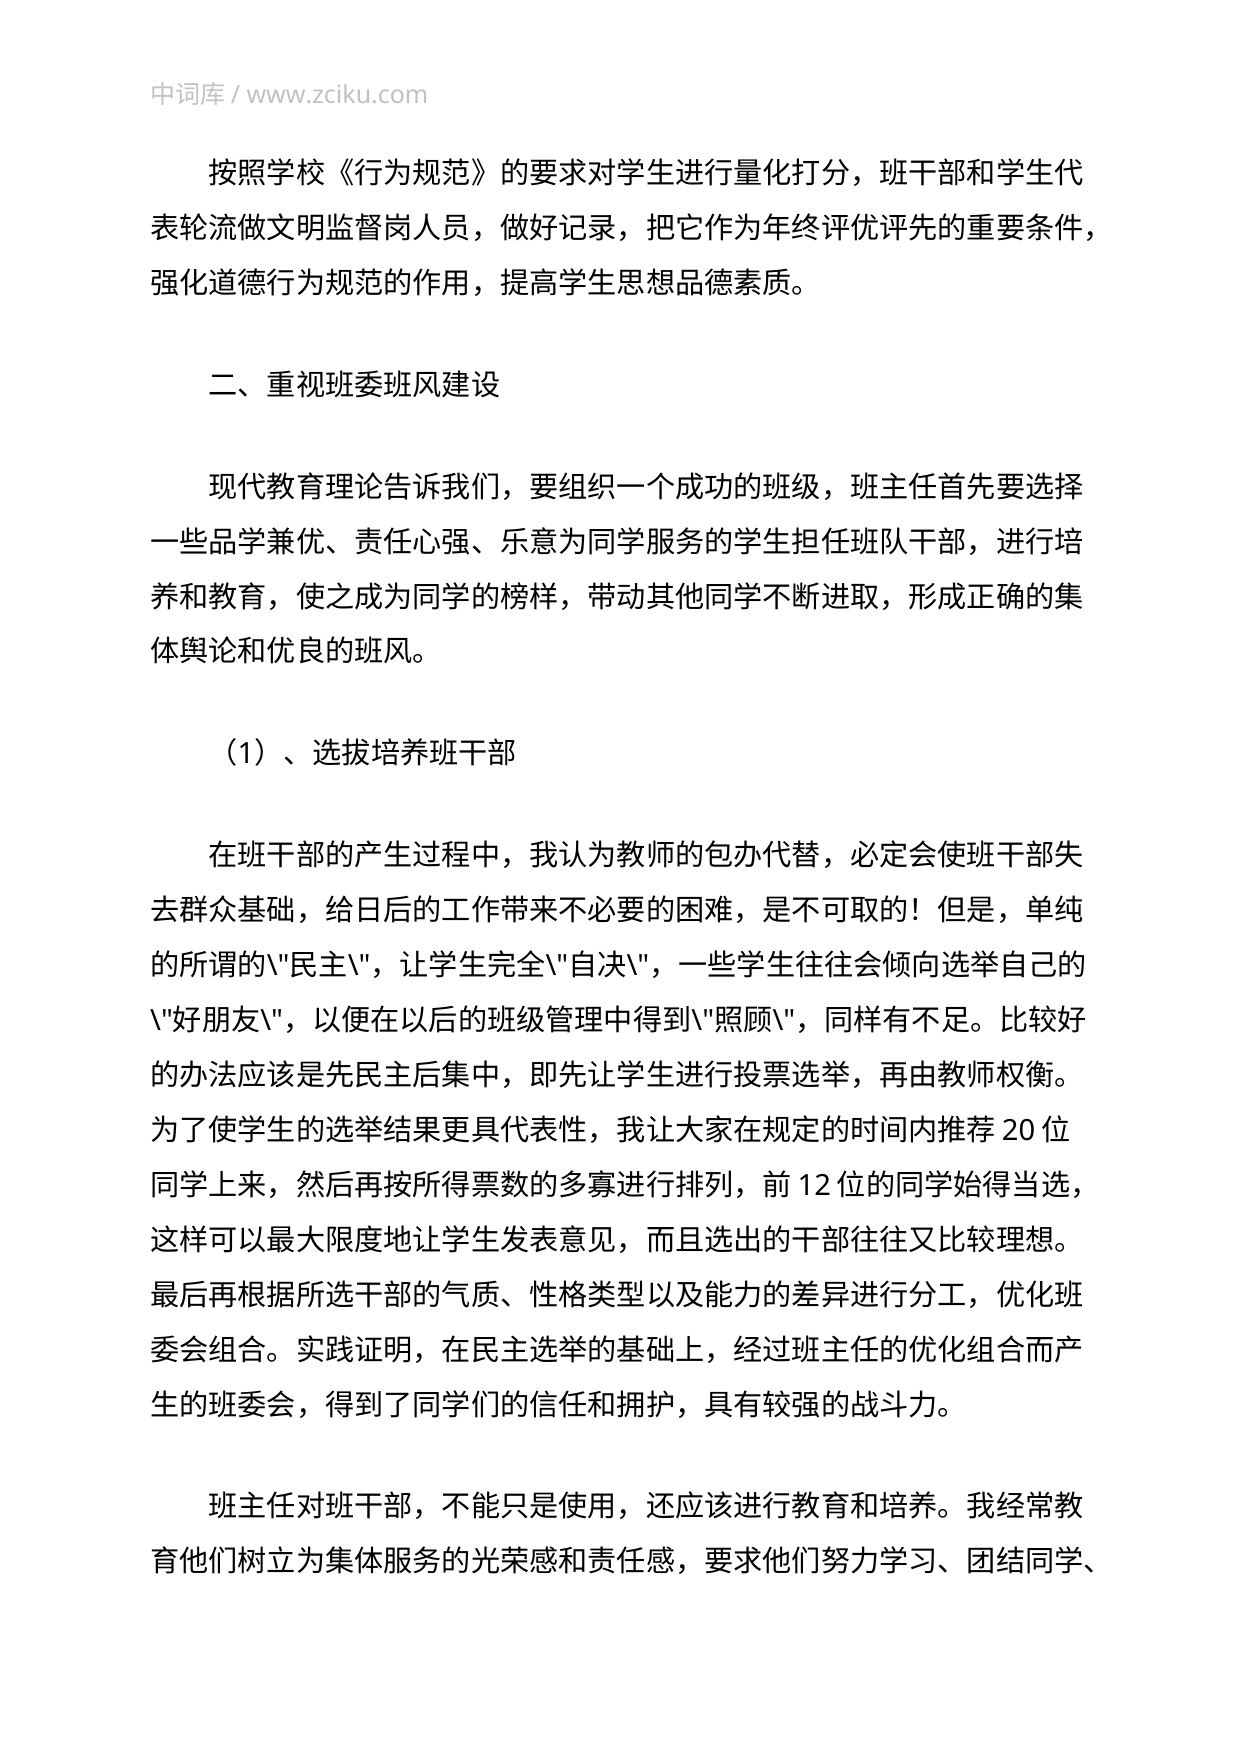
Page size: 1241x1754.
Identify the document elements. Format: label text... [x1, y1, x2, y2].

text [150, 1483, 1090, 1580]
text （1）、选拔培养班干部 [150, 730, 1090, 772]
text 在班干部的产生过程中，我认为教师的包办代替，必定会使班干部失去群众基础，给日后的工作带来不必要的困难，是不可取的！但是，单纯的所谓的\"民主\"，让学生完全\"自决\"，一些学生往往会倾向选举自己的\"好朋友\"，以便在以后的班级管理中得到\"照顾\"，同样有不足。比较好的办法应该是先民主后集中，即先让学生进行投票选举，再由教师权衡。为了使学生的选举结果更具代表性，我让大家在规定的时间内推荐20位同学上来，然后再按所得票数的多寡进行排列，前12位的同学始得当选，这样可以最大限度地让学生发表意见，而且选出的干部往往又比较理想。最后再根据所选干部的气质、性格类型以及能力的差异进行分工，优化班委会组合。实践证明，在民主选举的基础上，经过班主任的优化组合而产生的班委会，得到了同学们的信任和拥护，具有较强的战斗力。 [150, 832, 1090, 1423]
text 现代教育理论告诉我们，要组织一个成功的班级，班主任首先要选择一些品学兼优、责任心强、乐意为同学服务的学生担任班队干部，进行培养和教育，使之成为同学的榜样，带动其他同学不断进取，形成正确的集体舆论和优良的班风。 [150, 463, 1090, 670]
text 按照学校《行为规范》的要求对学生进行量化打分，班干部和学生代表轮流做文明监督岗人员，做好记录，把它作为年终评优评先的重要条件，强化道德行为规范的作用，提高学生思想品德素质。 [150, 150, 1090, 302]
text 二、重视班委班风建设 [150, 362, 1090, 404]
